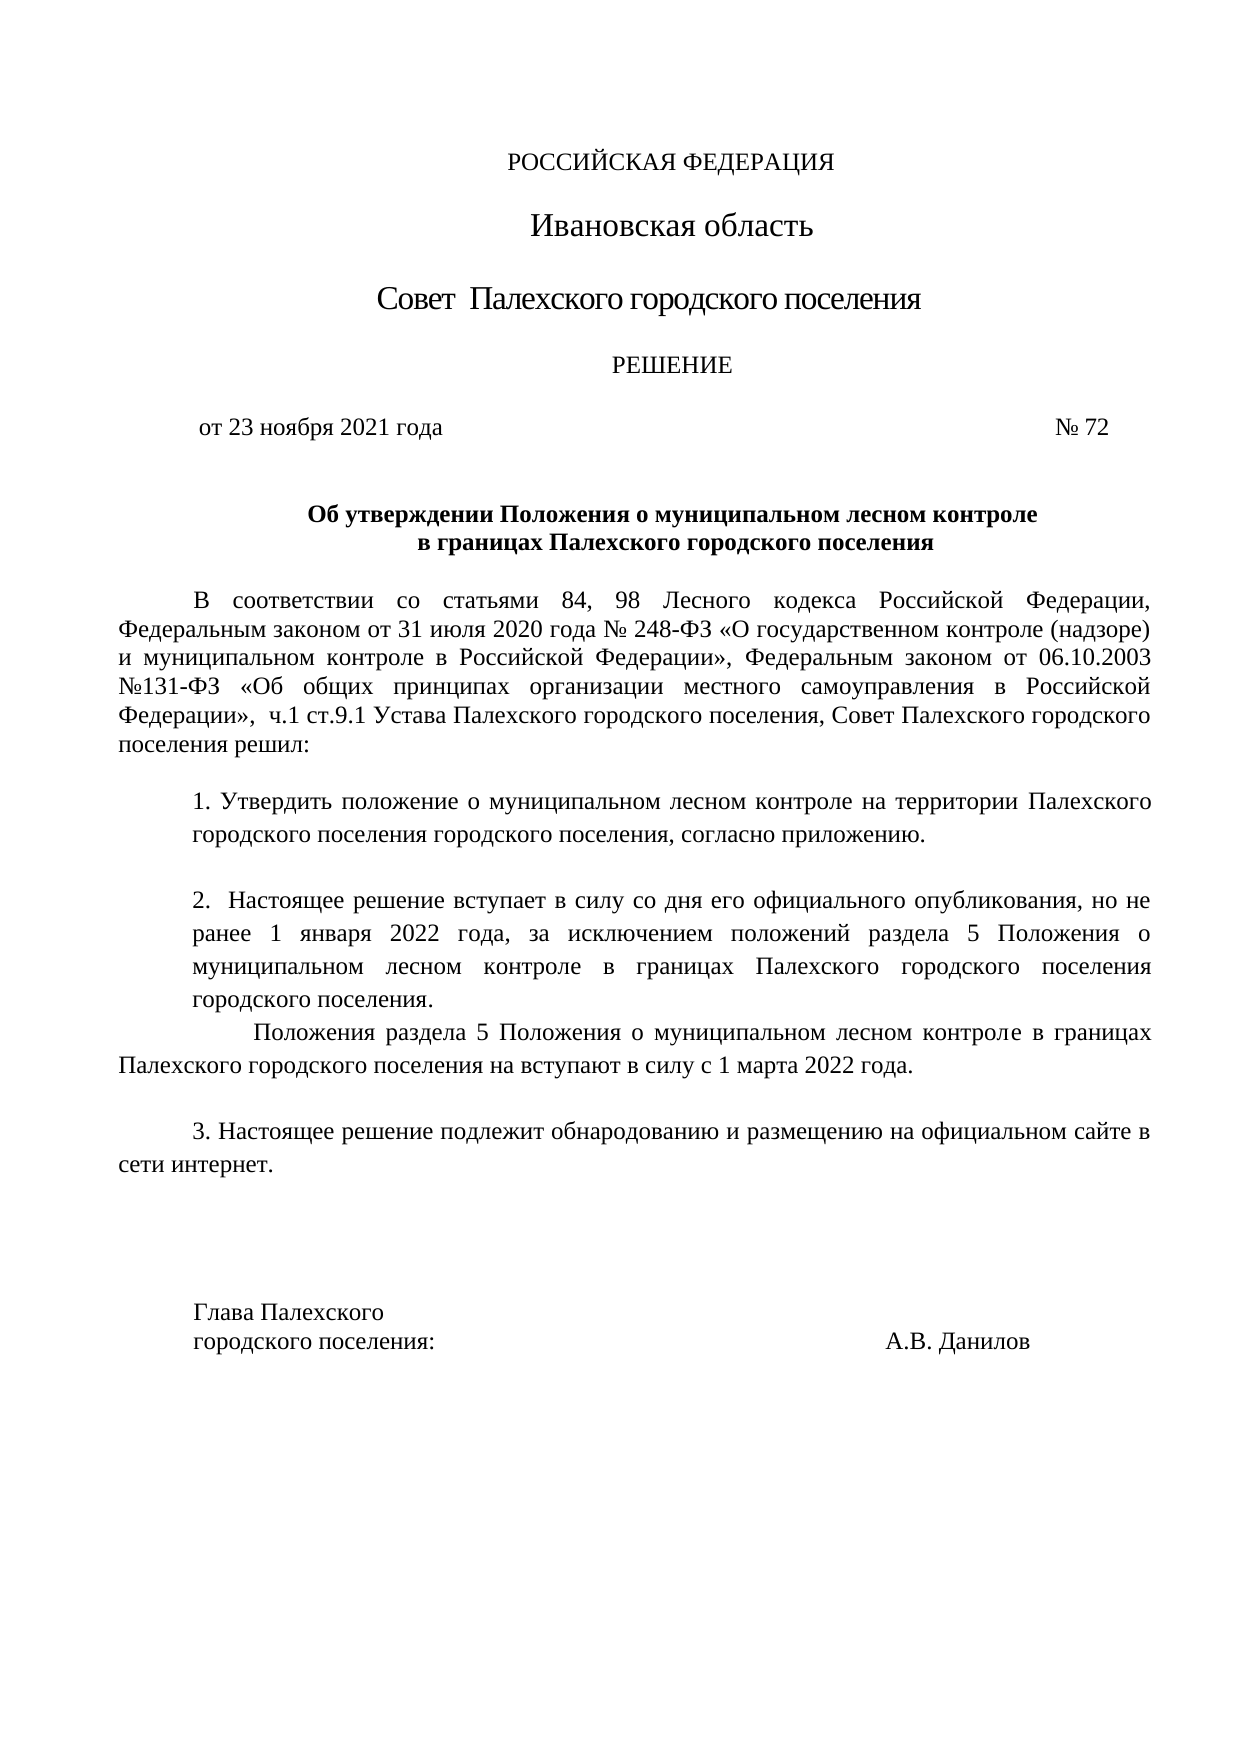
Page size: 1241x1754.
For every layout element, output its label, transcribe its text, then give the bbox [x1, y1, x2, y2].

text В соответствии со статьями 84, 98 Лесного кодекса Российской Федерации, Федеральным законом от 31 июля 2020 года № 248-ФЗ «О государственном контроле (надзоре) и муниципальном контроле в Российской Федерации», Федеральным законом от 06.10.2003 №131-ФЗ «Об общих принципах организации местного самоуправления в Российской Федерации», ч.1 ст.9.1 Устава Палехского городского поселения, Совет Палехского городского поселения решил: [118, 700, 1152, 757]
text В соответствии со статьями 84, 98 Лесного кодекса Российской Федерации, Федеральным законом от 31 июля 2020 года № 248-ФЗ «О государственном контроле (надзоре) и муниципальном контроле в Российской Федерации», Федеральным законом от 06.10.2003 №131-ФЗ «Об общих принципах организации местного самоуправления в Российской Федерации», ч.1 ст.9.1 Устава Палехского городского поселения, Совет Палехского городского поселения решил: [118, 585, 1152, 671]
text РЕШЕНИЕ [118, 350, 1151, 379]
text в границах Палехского городского поселения [118, 527, 1152, 556]
text РОССИЙСКАЯ ФЕДЕРАЦИЯ [118, 147, 1149, 176]
text от 23 ноября 2021 года № 72 [124, 412, 1152, 441]
text 2. Настоящее решение вступает в силу со дня его официального опубликования, но не ранее 1 января 2022 года, за исключением положений раздела 5 Положения о муниципальном лесном контроле в границах Палехского городского поселения городского поселения. [192, 885, 1152, 1013]
text 1. Утвердить положение о муниципальном лесном контроле на территории Палехского городского поселения городского поселения, согласно приложению. [192, 786, 1152, 848]
text Ивановская область [344, 183, 924, 249]
text Глава Палехского [118, 1297, 1152, 1326]
text Об утверждении Положения о муниципальном лесном контроле [118, 499, 1152, 527]
text Совет Палехского городского поселения [118, 257, 924, 323]
text 3. Настоящее решение подлежит обнародованию и размещению на официальном сайте в сети интернет. [118, 1116, 1152, 1178]
text городского поселения: А.В. Данилов [118, 1326, 1152, 1355]
text Положения раздела 5 Положения о муниципальном лесном контроле в границах Палехского городского поселения на вступают в силу с 1 марта 2022 года. [118, 1017, 1152, 1079]
